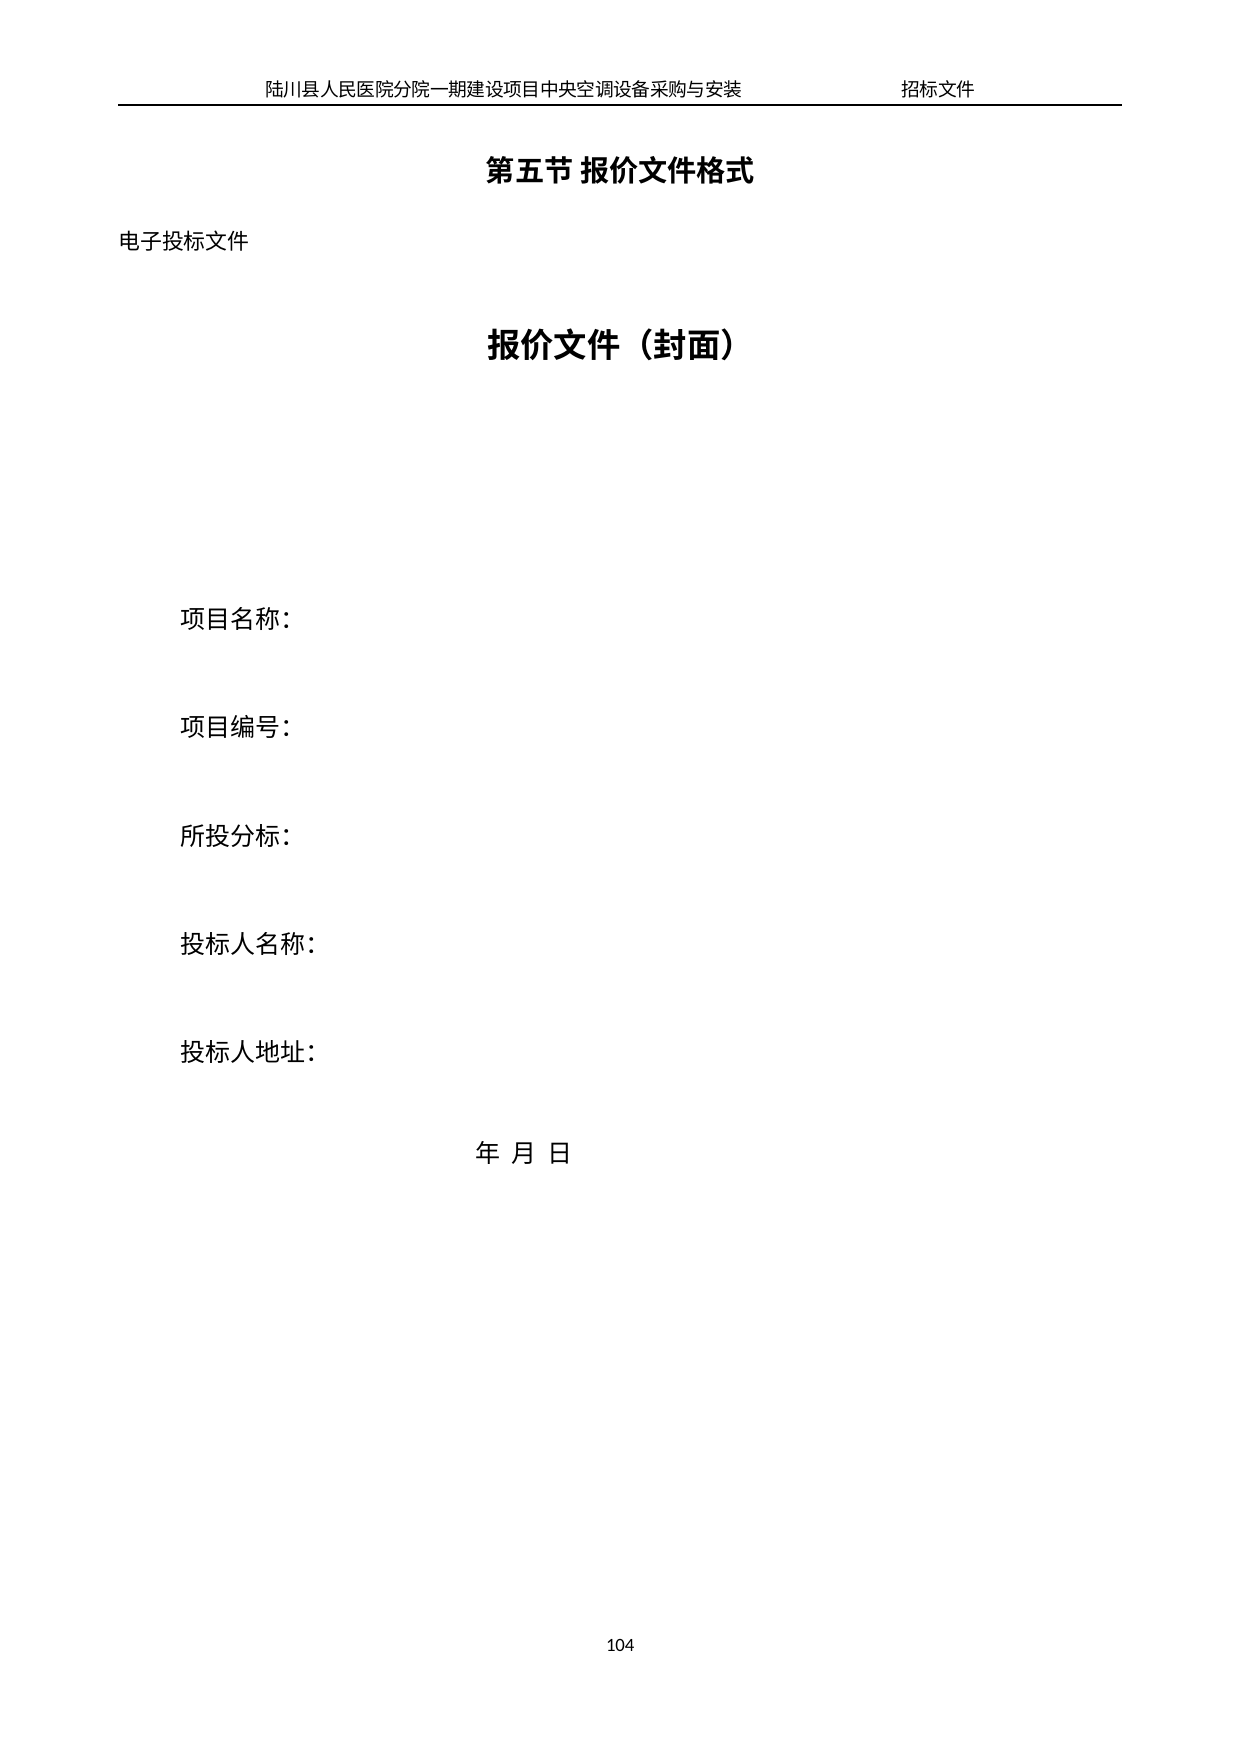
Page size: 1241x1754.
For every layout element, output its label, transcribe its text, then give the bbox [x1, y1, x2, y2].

text 所投分标： [143, 812, 1122, 853]
text 年 月 日 [118, 1129, 1122, 1171]
text 第五节 报价文件格式 [118, 134, 1122, 203]
text 报价文件（封面） [118, 324, 1122, 366]
text 电子投标文件 [118, 216, 1122, 257]
text 投标人名称： [143, 920, 1122, 962]
text 投标人地址： [143, 1028, 1122, 1070]
text 项目编号： [143, 703, 1122, 745]
text 项目名称： [143, 595, 1122, 637]
